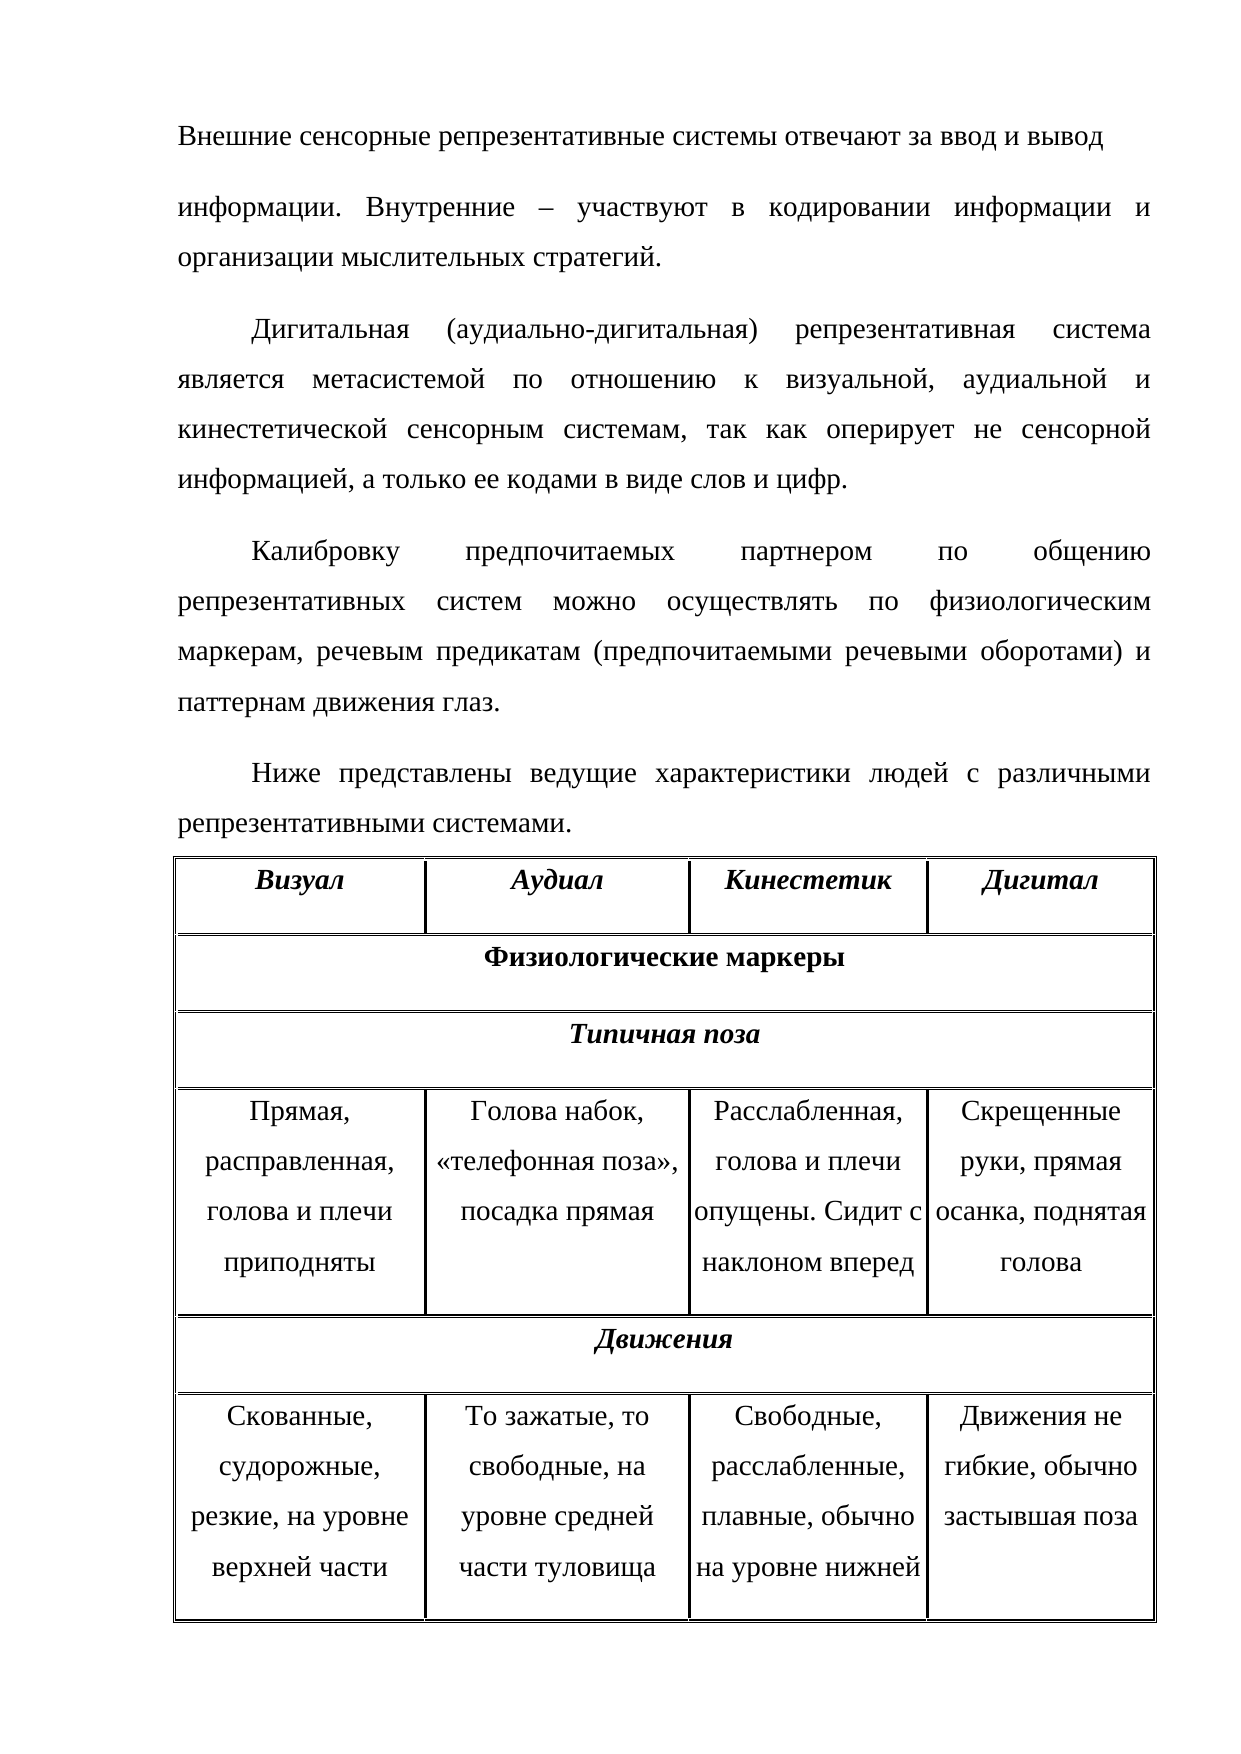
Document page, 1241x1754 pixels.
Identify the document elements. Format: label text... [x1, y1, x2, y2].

text Внешние сенсорные репрезентативные системы отвечают за ввод и вывод [177, 118, 1152, 152]
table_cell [425, 1395, 689, 1619]
text Ниже представлены ведущие характеристики людей с различными репрезентативными системами. [177, 755, 1152, 839]
text Калибровку предпочитаемых партнером по общению репрезентативных систем можно осуществлять по физиологическим маркерам, речевым предикатам (предпочитаемыми речевыми оборотами) и паттернам движения глаз. [177, 533, 1152, 717]
table_cell Движения [176, 1314, 1154, 1391]
table_cell Расслабленная, голова и плечи опущены. Сидит с наклоном вперед [691, 1090, 926, 1314]
table_header Кинестетик [689, 857, 927, 932]
text Дигитальная (аудиально-дигитальная) репрезентативная система является метасистемой по отношению к визуальной, аудиальной и кинестетической сенсорным системам, так как оперирует не сенсорной информацией, а только ее кодами в виде слов и цифр. [177, 311, 1152, 495]
table_header Дигитал [927, 859, 1153, 932]
table_cell Прямая, расправленная, голова и плечи приподняты [176, 1086, 425, 1314]
table_header Визуал [174, 857, 425, 932]
table_header Аудиал [425, 857, 689, 932]
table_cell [927, 1391, 1154, 1619]
table_cell Типичная поза [176, 1010, 1154, 1086]
text информации. Внутренние – участвуют в кодировании информации и организации мыслительных стратегий. [177, 189, 1152, 273]
table_cell Голова набок, «телефонная поза», посадка прямая [427, 1090, 688, 1314]
table_cell Физиологические маркеры [176, 933, 1154, 1009]
table_cell Скрещенные руки, прямая осанка, поднятая голова [927, 1086, 1154, 1314]
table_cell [689, 1395, 927, 1619]
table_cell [176, 1391, 425, 1619]
